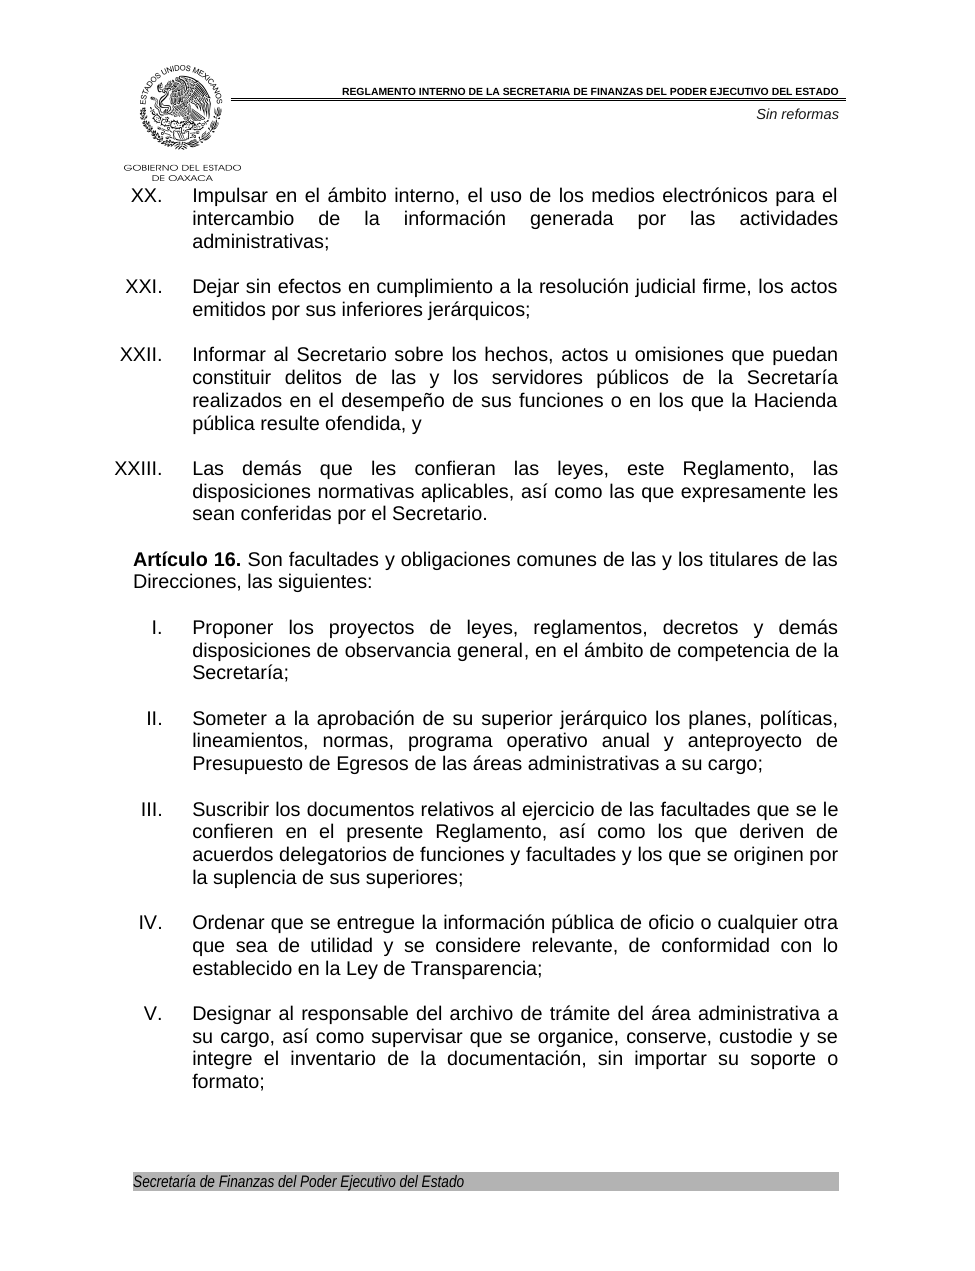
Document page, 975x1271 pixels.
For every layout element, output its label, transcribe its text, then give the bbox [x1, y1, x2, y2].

list Dejar sin efectos en cumplimiento a la resolución judicial firme, los actos emitidos por sus inferiores jerárquicos; [162, 275, 839, 321]
list Proponer los proyectos de leyes, reglamentos, decretos y demás disposiciones de observancia general, en el ámbito de competencia de la Secretaría; [162, 616, 839, 684]
list Ordenar que se entregue la información pública de oficio o cualquier otra que sea de utilidad y se considere relevante, de conformidad con lo establecido en la Ley de Transparencia; [162, 911, 839, 979]
picture [121, 62, 244, 184]
list Suscribir los documentos relativos al ejercicio de las facultades que se le confieren en el presente Reglamento, así como los que deriven de acuerdos delegatorios de funciones y facultades y los que se originen por la suplencia de sus superiores; [162, 797, 839, 888]
list Las demás que les confieran las leyes, este Reglamento, las disposiciones normativas aplicables, así como las que expresamente les sean conferidas por el Secretario. [162, 457, 839, 525]
list Impulsar en el ámbito interno, el uso de los medios electrónicos para el intercambio de la información generada por las actividades administrativas; [162, 184, 839, 252]
list Informar al Secretario sobre los hechos, actos u omisiones que puedan constituir delitos de las y los servidores públicos de la Secretaría realizados en el desempeño de sus funciones o en los que la Hacienda pública resulte ofendida, y [162, 343, 839, 434]
list Someter a la aprobación de su superior jerárquico los planes, políticas, lineamientos, normas, programa operativo anual y anteproyecto de Presupuesto de Egresos de las áreas administrativas a su cargo; [162, 707, 839, 775]
text Artículo 16. Son facultades y obligaciones comunes de las y los titulares de las Direcciones, las siguientes: [133, 548, 839, 593]
list Designar al responsable del archivo de trámite del área administrativa a su cargo, así como supervisar que se organice, conserve, custodie y se integre el inventario de la documentación, sin importar su soporte o formato; [162, 1002, 839, 1093]
